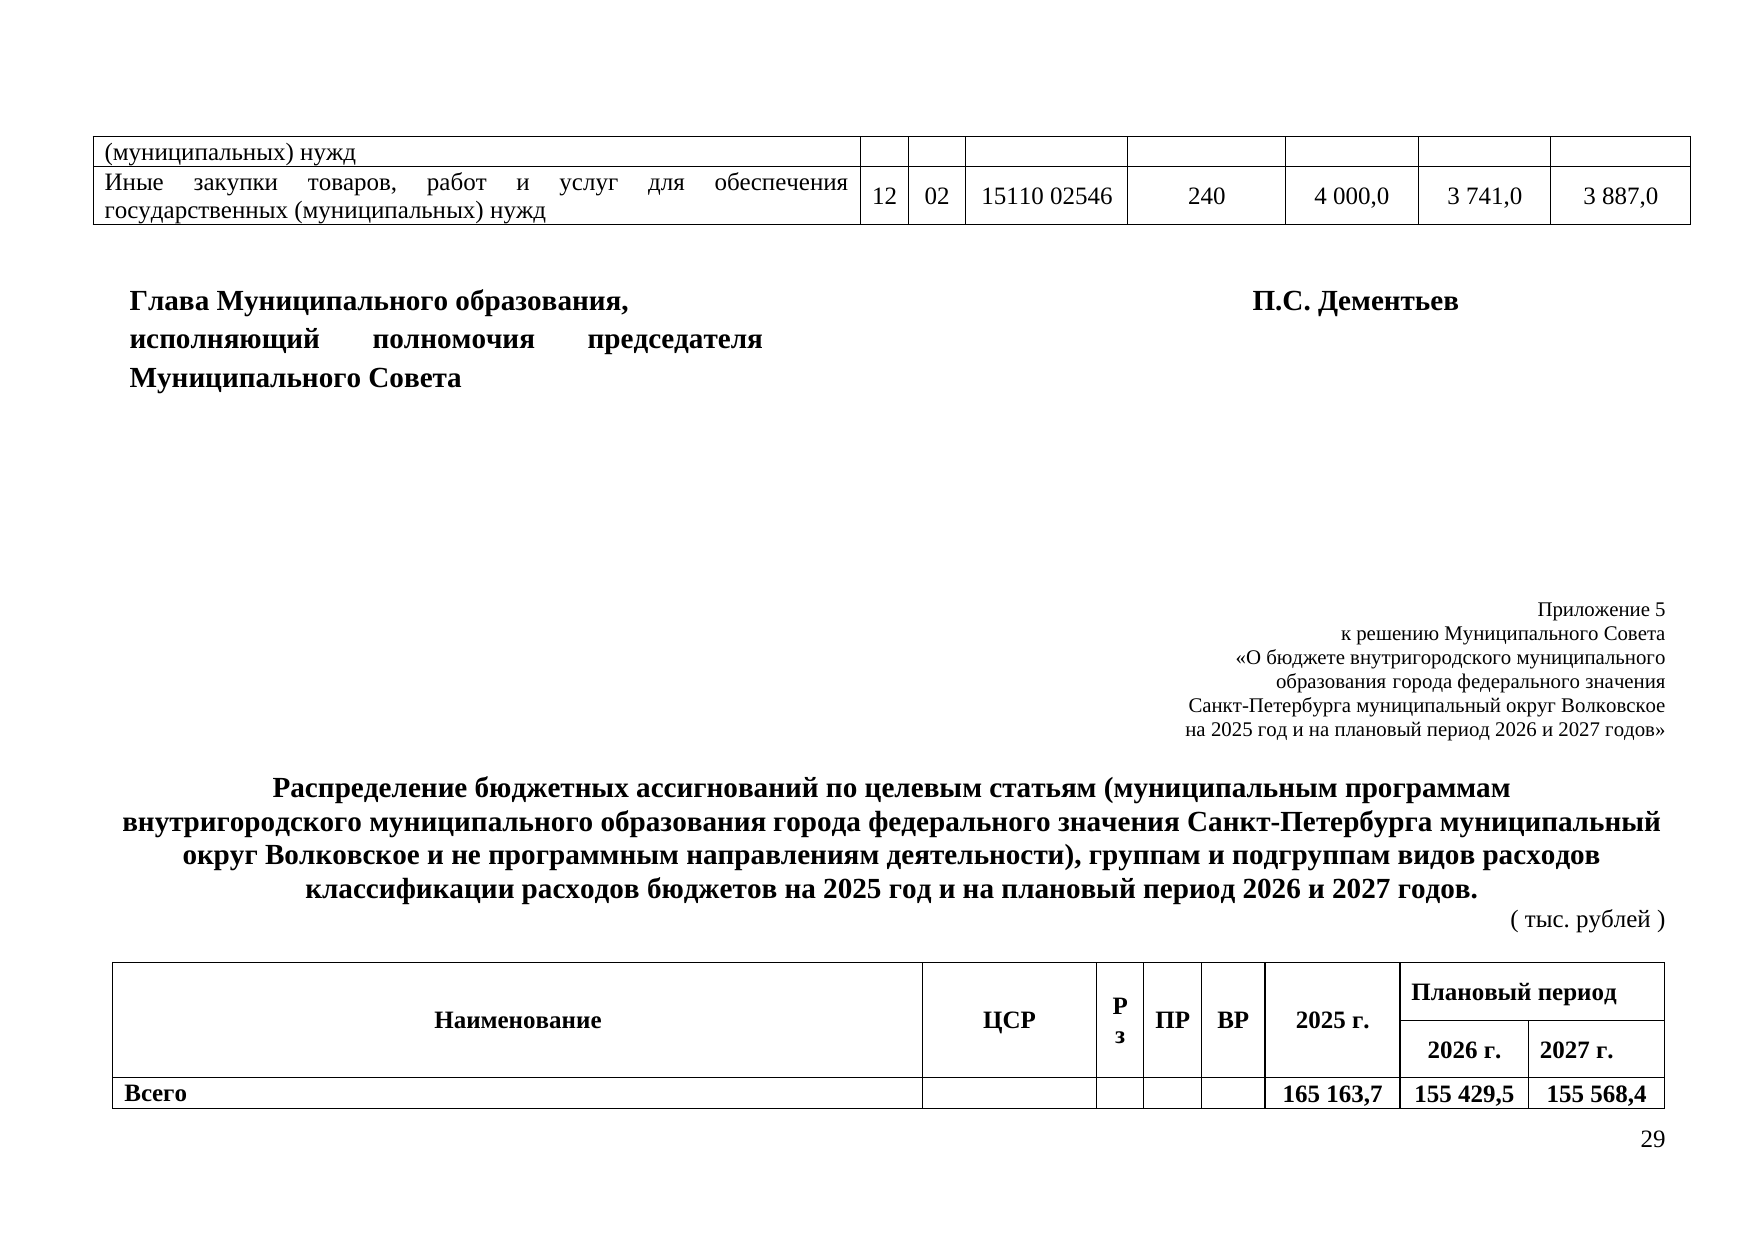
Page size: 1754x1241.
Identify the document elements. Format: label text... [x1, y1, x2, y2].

text образования города федерального значения [118, 669, 1665, 693]
text «О бюджете внутригородского муниципального [118, 645, 1665, 669]
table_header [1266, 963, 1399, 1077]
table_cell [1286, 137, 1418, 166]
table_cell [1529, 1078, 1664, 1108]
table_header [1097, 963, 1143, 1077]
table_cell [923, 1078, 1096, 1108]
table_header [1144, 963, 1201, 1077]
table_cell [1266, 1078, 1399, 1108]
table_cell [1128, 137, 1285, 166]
text к решению Муниципального Совета [118, 621, 1665, 645]
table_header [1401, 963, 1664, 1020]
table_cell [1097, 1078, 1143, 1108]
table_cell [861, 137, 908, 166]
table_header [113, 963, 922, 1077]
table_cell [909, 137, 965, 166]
text ( тыс. рублей ) [118, 904, 1665, 933]
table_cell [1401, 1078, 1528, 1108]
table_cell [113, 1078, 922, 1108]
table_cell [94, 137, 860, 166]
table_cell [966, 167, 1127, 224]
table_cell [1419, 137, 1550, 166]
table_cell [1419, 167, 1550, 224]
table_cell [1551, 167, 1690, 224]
text Распределение бюджетных ассигнований по целевым статьям (муниципальным программам внутригородского муниципального образования города федерального значения Санкт-Петербурга муниципальный округ Волковское и не программным направлениям деятельности), группам и подгруппам видов расходов классификации расходов бюджетов на 2025 год и на плановый период 2026 и 2027 годов. [118, 770, 1665, 904]
text Приложение 5 [1181, 597, 1665, 621]
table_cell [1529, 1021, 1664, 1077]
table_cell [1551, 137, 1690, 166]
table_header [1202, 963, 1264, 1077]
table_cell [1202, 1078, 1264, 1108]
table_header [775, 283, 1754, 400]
text Санкт-Петербурга муниципальный округ Волковское [118, 693, 1665, 717]
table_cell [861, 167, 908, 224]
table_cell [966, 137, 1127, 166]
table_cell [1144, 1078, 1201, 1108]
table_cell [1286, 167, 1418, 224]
text на 2025 год и на плановый период 2026 и 2027 годов» [118, 717, 1665, 741]
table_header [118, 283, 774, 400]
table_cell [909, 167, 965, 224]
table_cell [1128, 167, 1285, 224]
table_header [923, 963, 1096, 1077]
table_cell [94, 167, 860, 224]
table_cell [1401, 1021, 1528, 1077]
